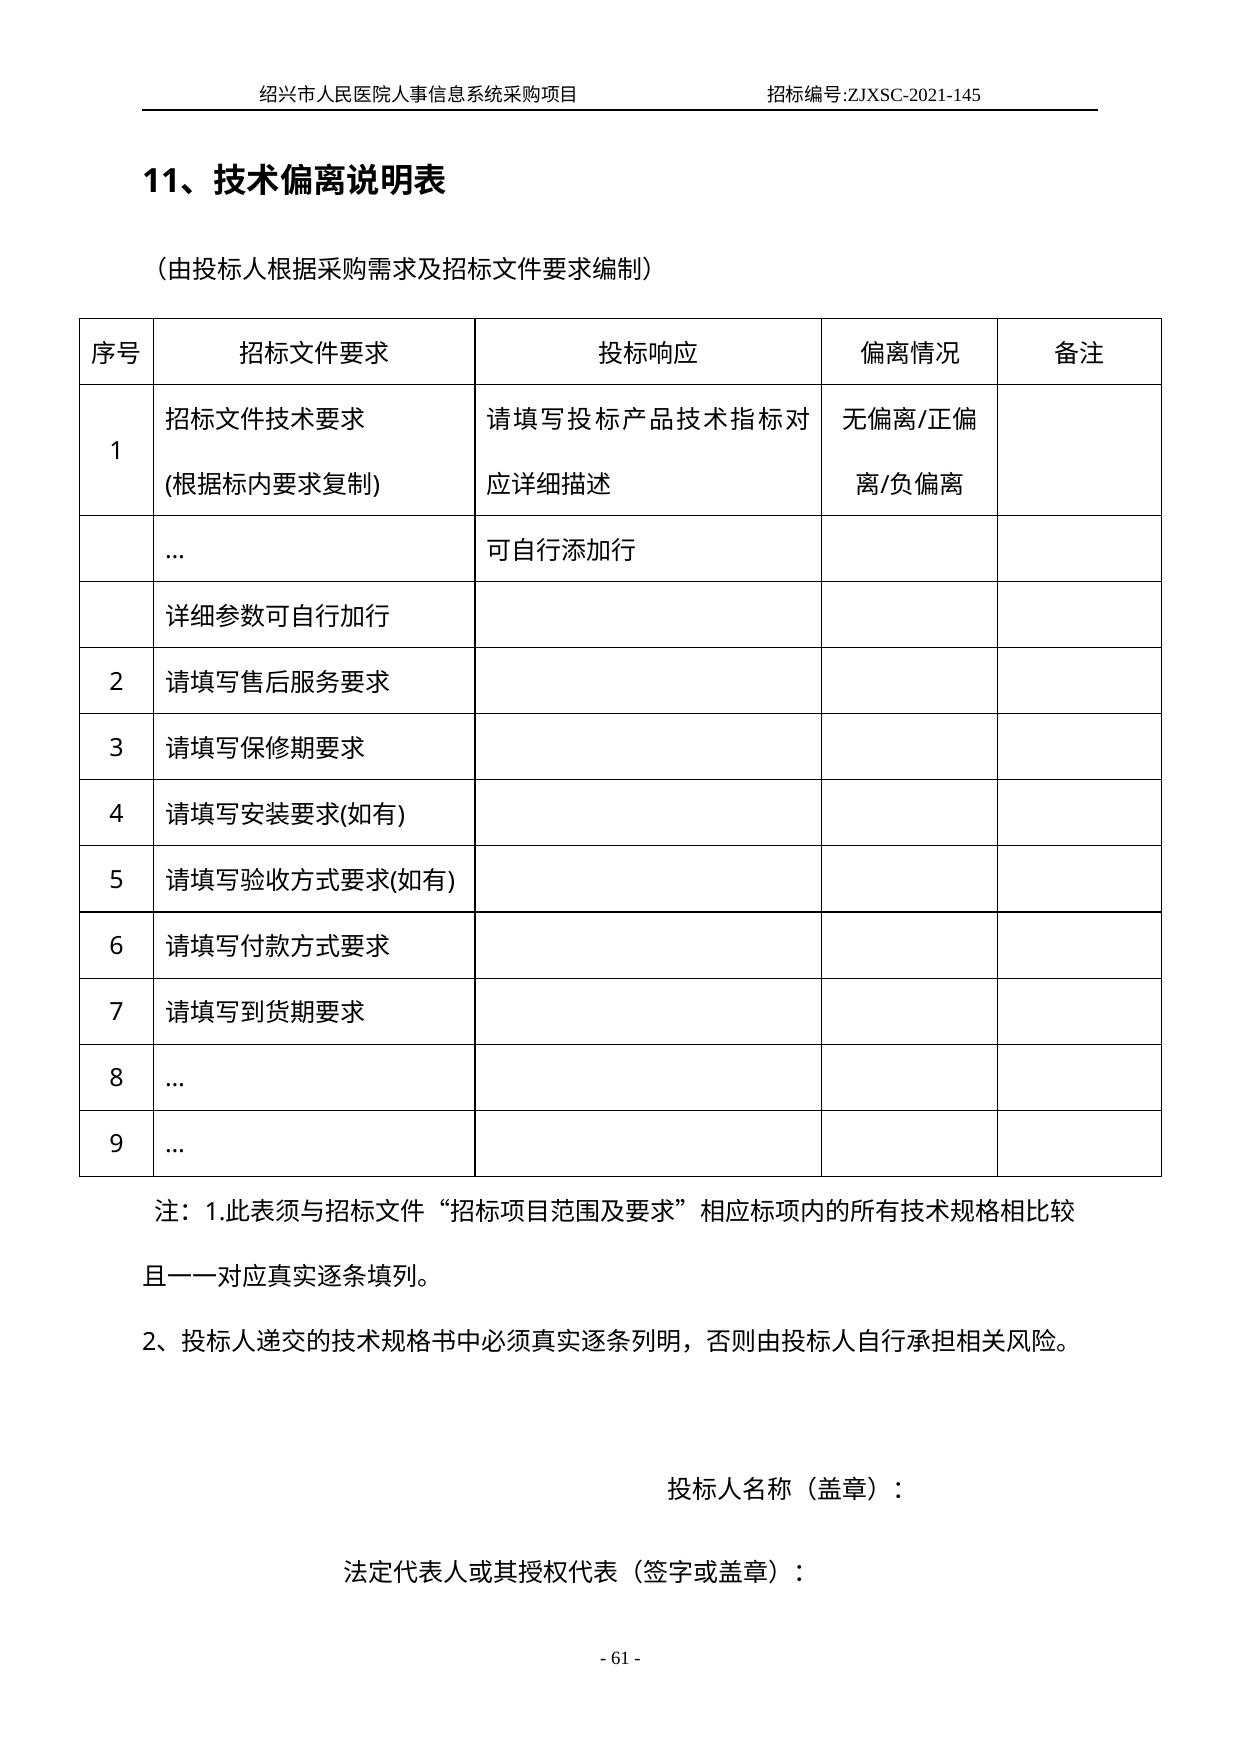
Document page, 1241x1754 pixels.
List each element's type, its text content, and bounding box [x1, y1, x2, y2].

table_cell 2 [80, 648, 153, 713]
table_cell [476, 648, 821, 713]
table_cell [822, 780, 997, 845]
table_cell [476, 714, 821, 779]
table_cell … [154, 516, 474, 581]
table_cell [822, 1111, 997, 1176]
table_cell [476, 780, 821, 845]
table_cell [998, 1045, 1161, 1109]
table_cell [998, 780, 1161, 845]
table_header 偏离情况 [822, 319, 997, 384]
table_cell 请填写投标产品技术指标对应详细描述 [476, 385, 821, 515]
table_cell [476, 1111, 821, 1176]
table_cell 请填写安装要求(如有) [154, 780, 474, 845]
text 2、投标人递交的技术规格书中必须真实逐条列明，否则由投标人自行承担相关风险。 [142, 1307, 1098, 1372]
text 投标人名称（盖章）： [142, 1455, 1098, 1520]
table_cell [998, 846, 1161, 911]
text 法定代表人或其授权代表（签字或盖章）： [142, 1538, 1098, 1603]
table_cell 1 [80, 385, 153, 515]
table_cell [476, 979, 821, 1043]
table_cell 请填写售后服务要求 [154, 648, 474, 713]
table_cell 6 [80, 913, 153, 977]
table_cell [998, 714, 1161, 779]
table_cell [822, 516, 997, 581]
table_header 备注 [998, 319, 1161, 384]
table_cell 8 [80, 1045, 153, 1109]
table_cell [998, 979, 1161, 1043]
text 注：1.此表须与招标文件“招标项目范围及要求”相应标项内的所有技术规格相比较且一一对应真实逐条填列。 [142, 1177, 1098, 1307]
table_cell [998, 913, 1161, 977]
table_cell [476, 913, 821, 977]
table_cell [476, 846, 821, 911]
table_cell 5 [80, 846, 153, 911]
table_cell 9 [80, 1111, 153, 1176]
table_cell [822, 846, 997, 911]
table_cell 无偏离/正偏离/负偏离 [822, 385, 997, 515]
table_cell [822, 1045, 997, 1109]
table_cell [998, 516, 1161, 581]
table_header 投标响应 [476, 319, 821, 384]
table_cell 4 [80, 780, 153, 845]
table_cell [822, 913, 997, 977]
table_cell [476, 1045, 821, 1109]
table_cell [822, 582, 997, 647]
text （由投标人根据采购需求及招标文件要求编制） [142, 235, 1098, 300]
table_cell [822, 979, 997, 1043]
table_cell [476, 582, 821, 647]
table_cell [998, 385, 1161, 515]
table_cell 3 [80, 714, 153, 779]
table_cell [80, 516, 153, 581]
table_cell … [154, 1045, 474, 1109]
table_header 招标文件要求 [154, 319, 474, 384]
table_cell 请填写到货期要求 [154, 979, 474, 1043]
table_header 序号 [80, 319, 153, 384]
table_cell 请填写保修期要求 [154, 714, 474, 779]
text 11、技术偏离说明表 [142, 146, 1098, 211]
table_cell 请填写验收方式要求(如有) [154, 846, 474, 911]
table_cell 可自行添加行 [476, 516, 821, 581]
table_cell 招标文件技术要求 (根据标内要求复制) [154, 385, 474, 515]
table_cell … [154, 1111, 474, 1176]
table_cell [998, 648, 1161, 713]
table_cell [822, 714, 997, 779]
table_cell [80, 582, 153, 647]
table_cell [998, 1111, 1161, 1176]
table_cell [822, 648, 997, 713]
table_cell 请填写付款方式要求 [154, 913, 474, 977]
table_cell [998, 582, 1161, 647]
table_cell 7 [80, 979, 153, 1043]
table_cell 详细参数可自行加行 [154, 582, 474, 647]
